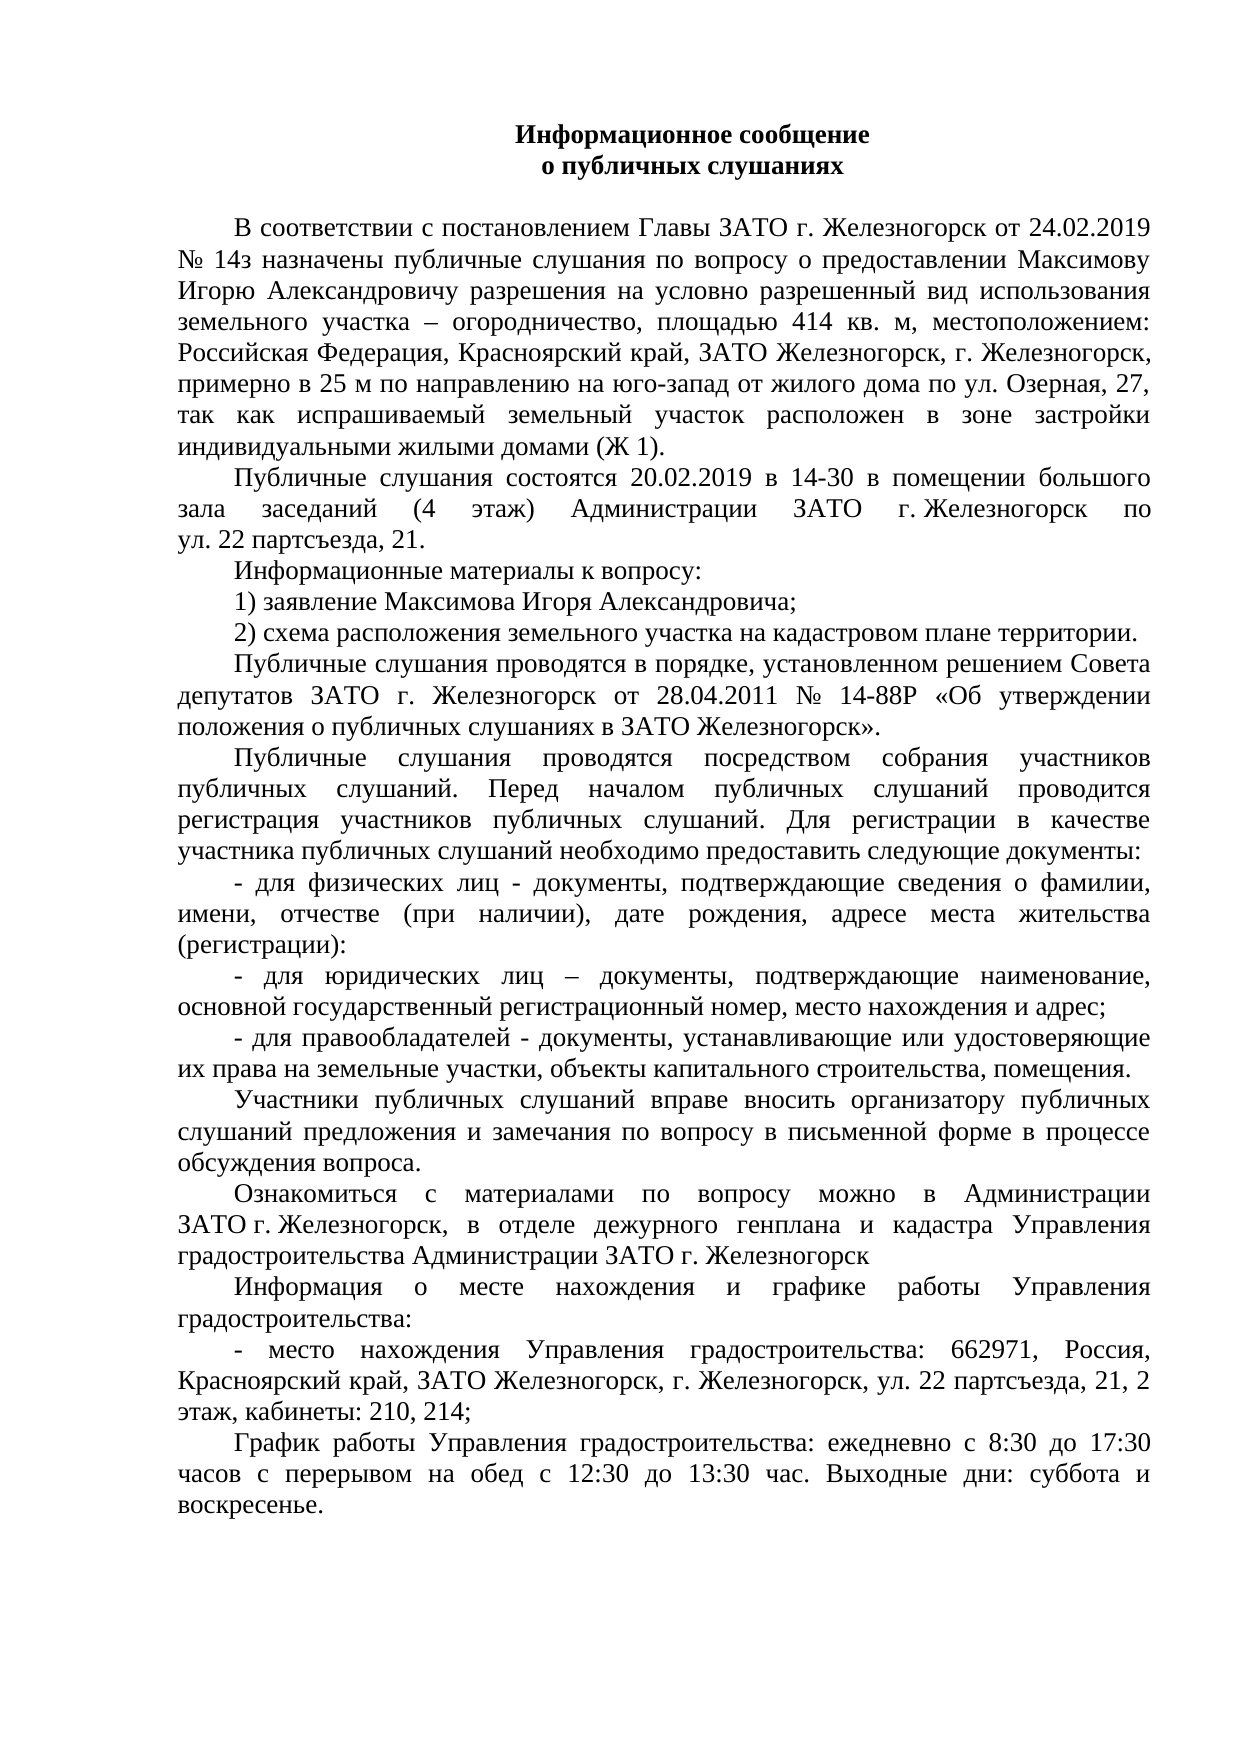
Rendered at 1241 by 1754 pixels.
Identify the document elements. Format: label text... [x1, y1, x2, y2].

text - для правообладателей - документы, устанавливающие или удостоверяющие их права на земельные участки, объекты капитального строительства, помещения. [177, 1021, 1152, 1084]
text 1) заявление Максимова Игоря Александровича; [177, 585, 1152, 616]
text Информационное сообщение [177, 118, 1152, 149]
text График работы Управления градостроительства: ежедневно с 8:30 до 17:30 часов с перерывом на обед с 12:30 до 13:30 час. Выходные дни: суббота и воскресенье. [177, 1426, 1152, 1520]
text - для юридических лиц – документы, подтверждающие наименование, основной государственный регистрационный номер, место нахождения и адрес; [177, 959, 1152, 1021]
text - для физических лиц - документы, подтверждающие сведения о фамилии, имени, отчестве (при наличии), дате рождения, адресе места жительства (регистрации): [177, 866, 1152, 959]
text Участники публичных слушаний вправе вносить организатору публичных слушаний предложения и замечания по вопросу в письменной форме в процессе обсуждения вопроса. [177, 1084, 1152, 1177]
text Публичные слушания проводятся посредством собрания участников публичных слушаний. Перед началом публичных слушаний проводится регистрация участников публичных слушаний. Для регистрации в качестве участника публичных слушаний необходимо предоставить следующие документы: [177, 741, 1152, 866]
text Публичные слушания проводятся в порядке, установленном решением Совета депутатов ЗАТО г. Железногорск от 28.04.2011 № 14-88Р «Об утверждении положения о публичных слушаниях в ЗАТО Железногорск». [177, 648, 1152, 741]
text о публичных слушаниях [177, 149, 1152, 180]
text - место нахождения Управления градостроительства: 662971, Россия, Красноярский край, ЗАТО Железногорск, г. Железногорск, ул. 22 партсъезда, 21, 2 этаж, кабинеты: 210, 214; [177, 1333, 1152, 1426]
text Ознакомиться с материалами по вопросу можно в Администрации ЗАТО г. Железногорск, в отделе дежурного генплана и кадастра Управления градостроительства Администрации ЗАТО г. Железногорск [177, 1177, 1152, 1271]
text 2) схема расположения земельного участка на кадастровом плане территории. [177, 616, 1152, 648]
text Информация о месте нахождения и графике работы Управления градостроительства: [177, 1271, 1152, 1333]
text В соответствии с постановлением Главы ЗАТО г. Железногорск от 24.02.2019 № 14з назначены публичные слушания по вопросу о предоставлении Максимову Игорю Александровичу разрешения на условно разрешенный вид использования земельного участка – огородничество, площадью 414 кв. м, местоположением: Российская Федерация, Красноярский край, ЗАТО Железногорск, г. Железногорск, примерно в 25 м по направлению на юго-запад от жилого дома по ул. Озерная, 27, так как испрашиваемый земельный участок расположен в зоне застройки индивидуальными жилыми домами (Ж 1). [177, 212, 1152, 461]
text Информационные материалы к вопросу: [177, 554, 1152, 585]
text Публичные слушания состоятся 20.02.2019 в 14-30 в помещении большого зала заседаний (4 этаж) Администрации ЗАТО г. Железногорск по ул. 22 партсъезда, 21. [177, 461, 1152, 554]
